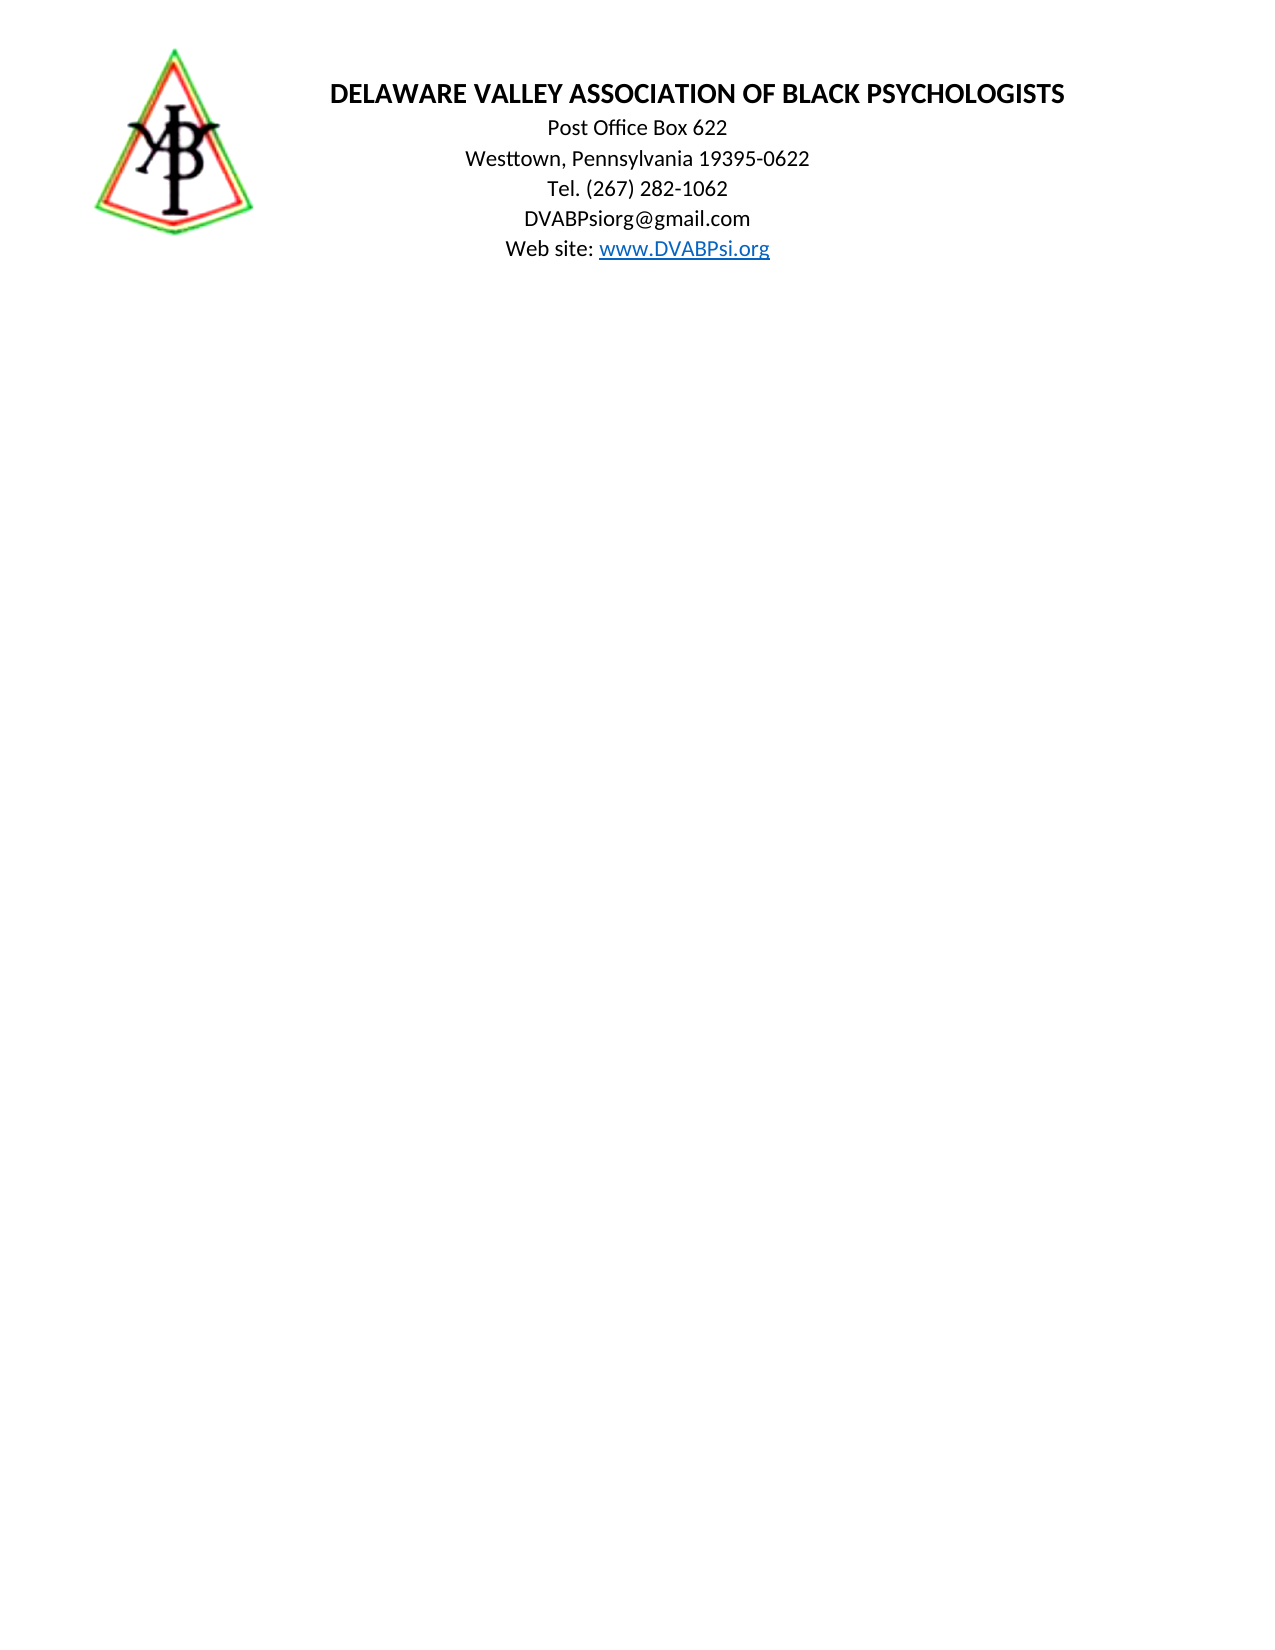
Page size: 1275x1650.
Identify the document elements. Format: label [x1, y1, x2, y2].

picture [68, 37, 275, 241]
